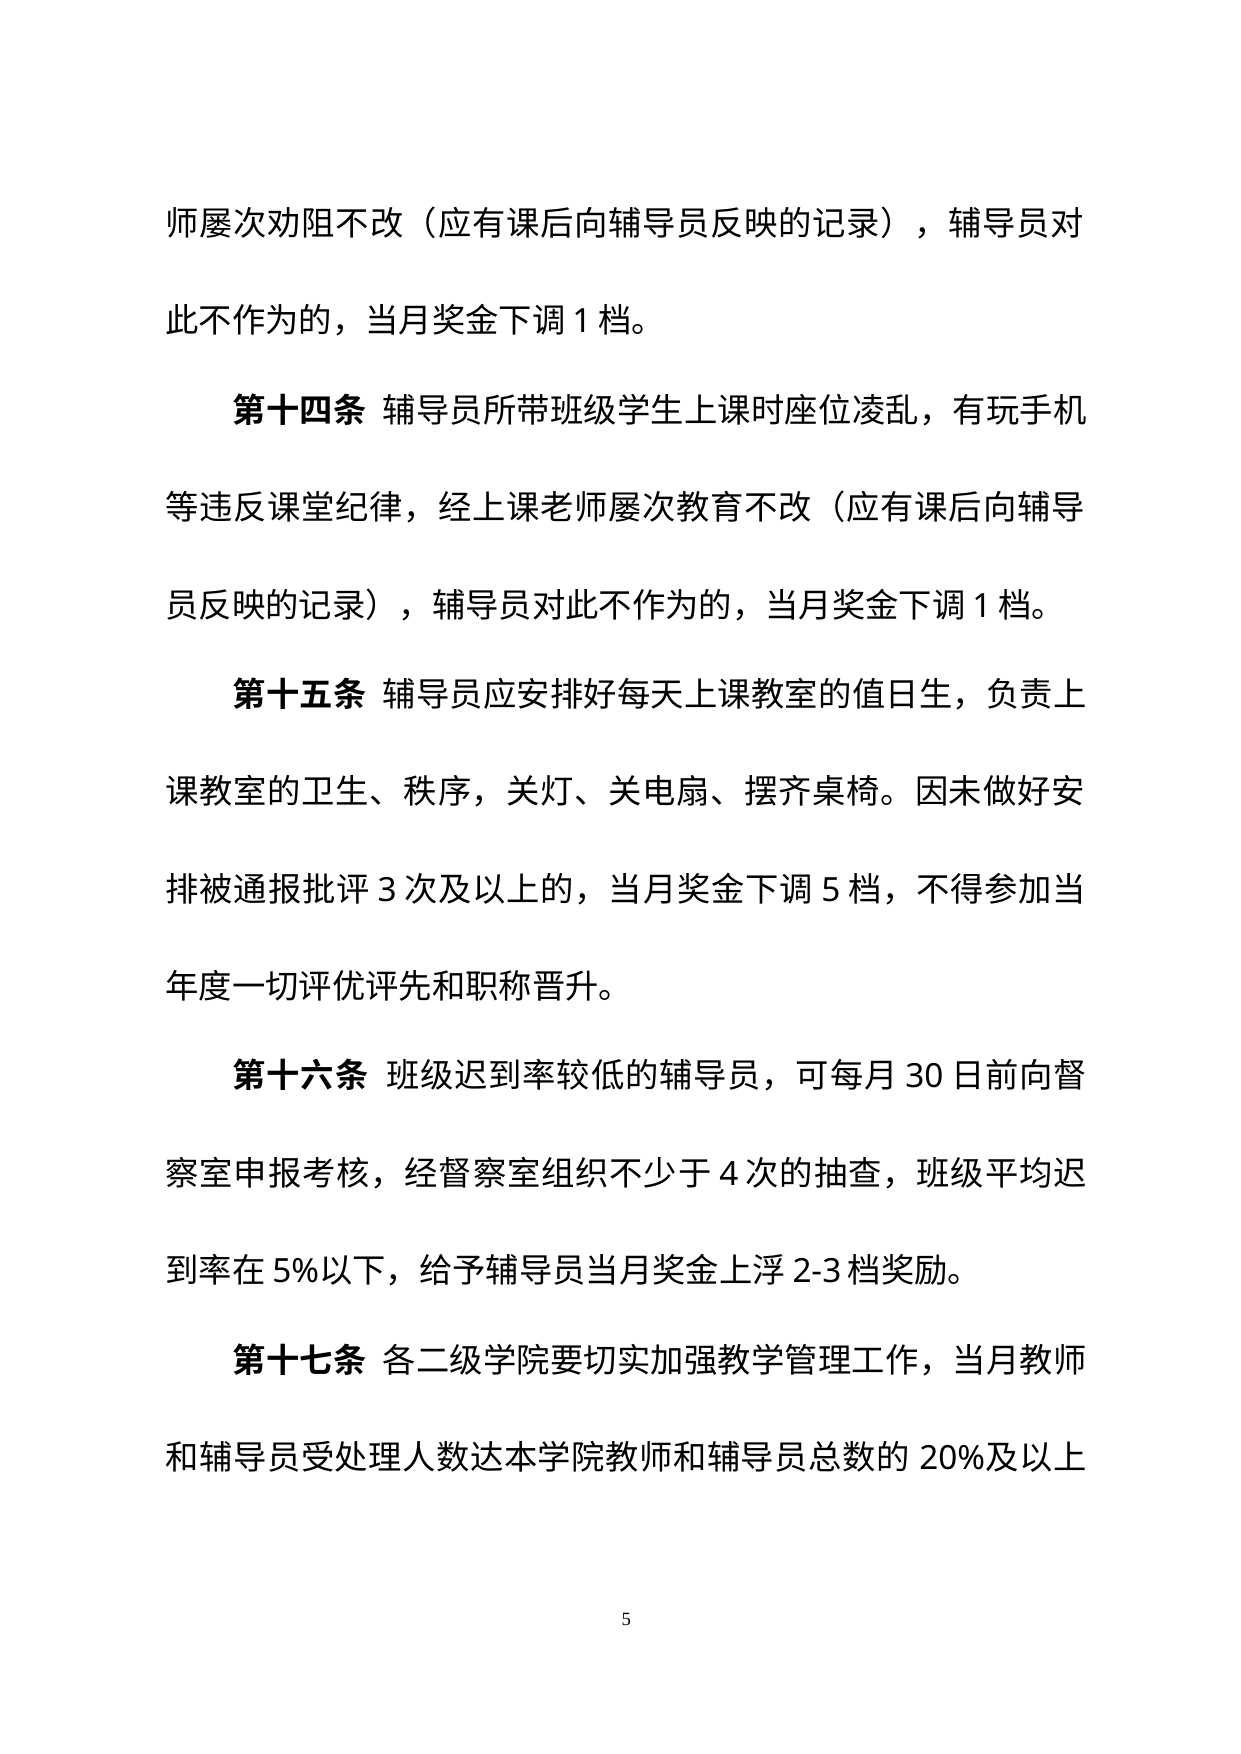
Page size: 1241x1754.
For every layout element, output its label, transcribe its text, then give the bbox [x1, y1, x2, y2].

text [165, 188, 1087, 351]
text 第十四条 辅导员所带班级学生上课时座位凌乱，有玩手机等违反课堂纪律，经上课老师屡次教育不改（应有课后向辅导员反映的记录），辅导员对此不作为的，当月奖金下调1档。 [165, 375, 1087, 635]
text 第十五条 辅导员应安排好每天上课教室的值日生，负责上课教室的卫生、秩序，关灯、关电扇、摆齐桌椅。因未做好安排被通报批评3次及以上的，当月奖金下调5档，不得参加当年度一切评优评先和职称晋升。 [165, 659, 1087, 1017]
text 第十六条 班级迟到率较低的辅导员，可每月30日前向督察室申报考核，经督察室组织不少于4次的抽查，班级平均迟到率在5%以下，给予辅导员当月奖金上浮2-3档奖励。 [165, 1041, 1087, 1301]
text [165, 1325, 1087, 1488]
